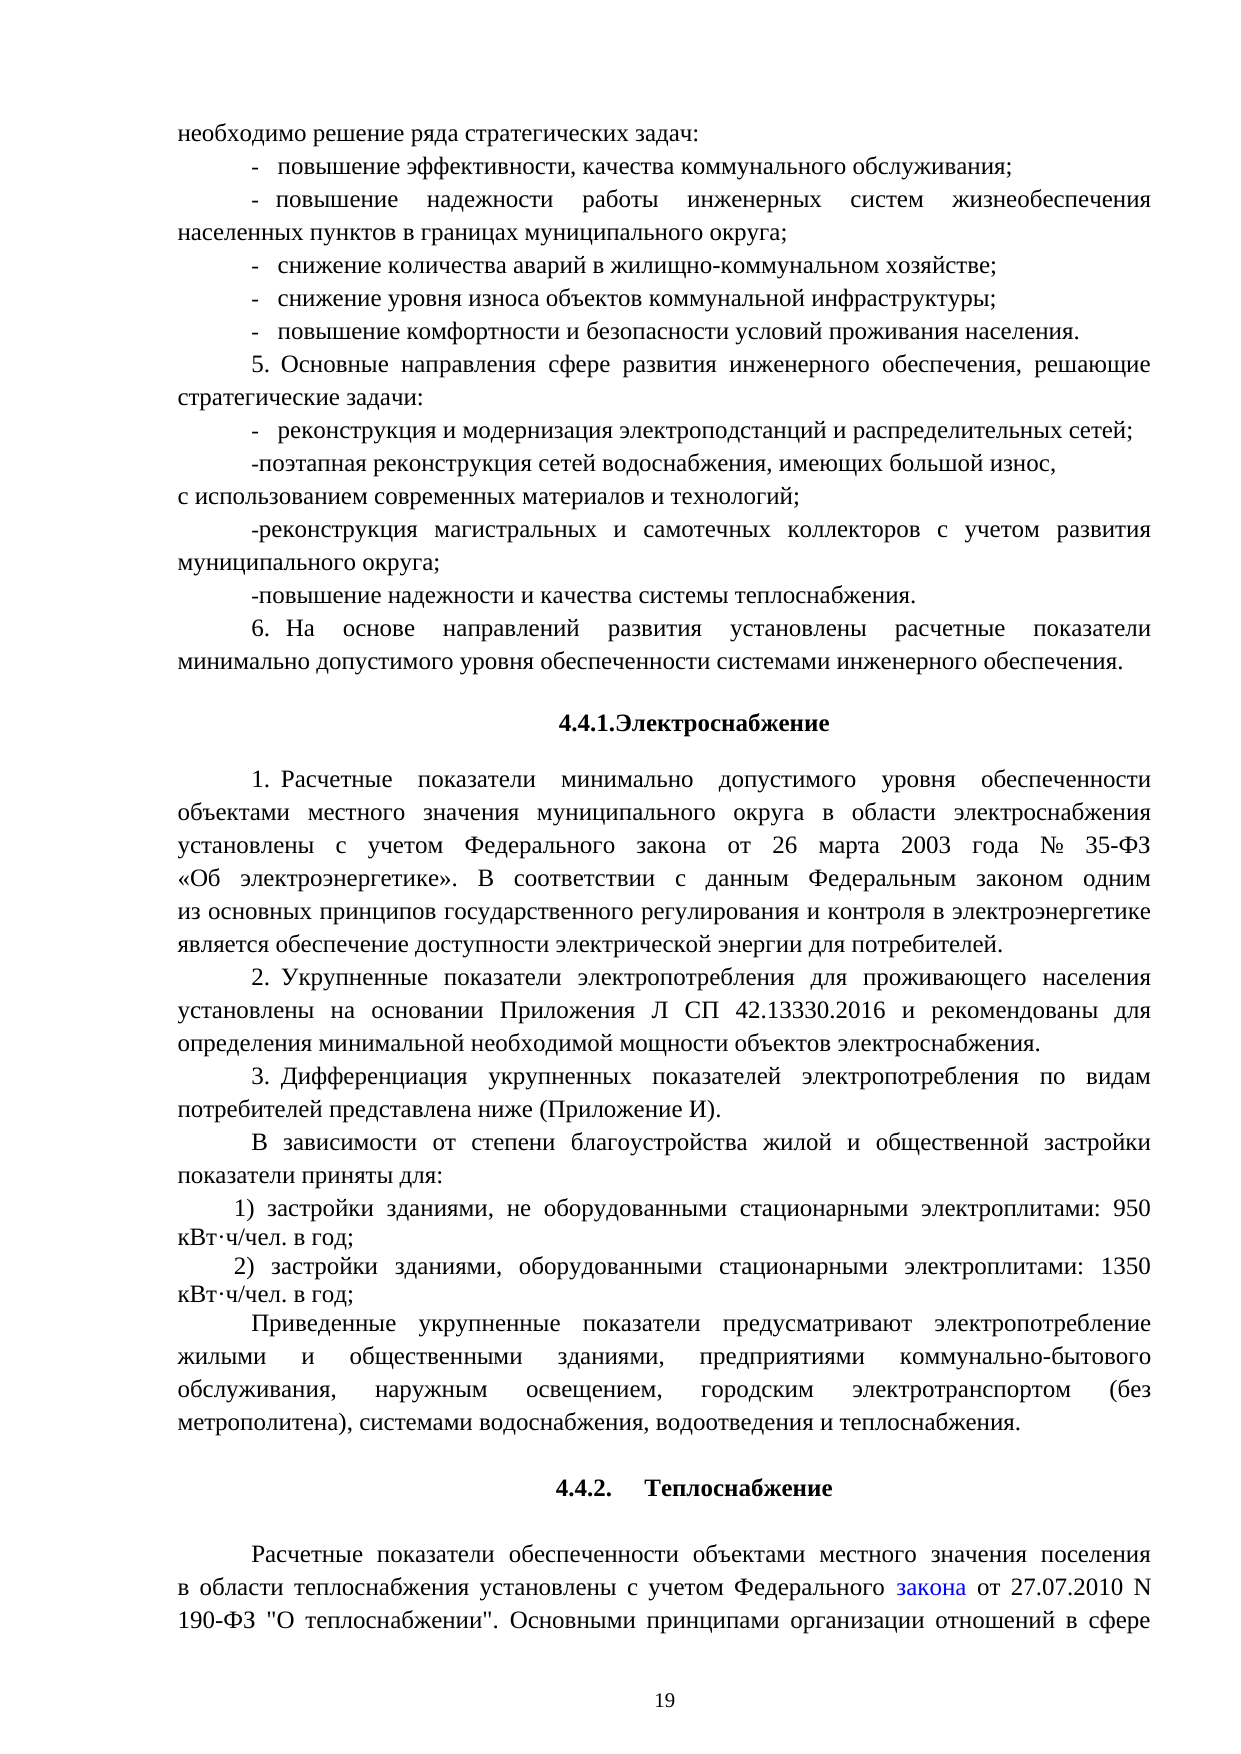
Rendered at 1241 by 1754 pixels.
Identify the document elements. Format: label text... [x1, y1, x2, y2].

text 1) застройки зданиями, не оборудованными стационарными электроплитами: 950 кВт·ч/чел. в год; [177, 1193, 1152, 1251]
list реконструкция и модернизация электроподстанций и распределительных сетей; [177, 415, 1152, 444]
text 4.4.2. Теплоснабжение [177, 1473, 1152, 1502]
list На основе направлений развития установлены расчетные показатели минимально допустимого уровня обеспеченности системами инженерного обеспечения. [177, 613, 1152, 675]
list снижение количества аварий в жилищно-коммунальном хозяйстве; [177, 250, 1152, 279]
list повышение эффективности, качества коммунального обслуживания; [177, 151, 1152, 180]
list Расчетные показатели минимально допустимого уровня обеспеченности объектами местного значения муниципального округа в области электроснабжения установлены с учетом Федерального закона от 26 марта 2003 года № 35-ФЗ «Об электроэнергетике». В соответствии с данным Федеральным законом одним из основных принципов государственного регулирования и контроля в электроэнергетике является обеспечение доступности электрической энергии для потребителей. [177, 764, 1152, 958]
list Электроснабжение [177, 708, 1152, 737]
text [177, 1539, 1152, 1634]
list Укрупненные показатели электропотребления для проживающего населения установлены на основании Приложения Л СП 42.13330.2016 и рекомендованы для определения минимальной необходимой мощности объектов электроснабжения. [177, 962, 1152, 1057]
list реконструкция магистральных и самотечных коллекторов с учетом развития муниципального округа; [177, 514, 1152, 576]
list повышение надежности и качества системы теплоснабжения. [177, 580, 1152, 609]
list Основные направления сфере развития инженерного обеспечения, решающие стратегические задачи: [177, 349, 1152, 411]
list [177, 118, 1152, 147]
text Приведенные укрупненные показатели предусматривают электропотребление жилыми и общественными зданиями, предприятиями коммунально-бытового обслуживания, наружным освещением, городским электротранспортом (без метрополитена), системами водоснабжения, водоотведения и теплоснабжения. [177, 1308, 1152, 1436]
list поэтапная реконструкция сетей водоснабжения, имеющих большой износ, с использованием современных материалов и технологий; [177, 448, 1152, 510]
list снижение уровня износа объектов коммунальной инфраструктуры; [177, 283, 1152, 312]
list Дифференциация укрупненных показателей электропотребления по видам потребителей представлена ниже (Приложение И). [177, 1061, 1152, 1123]
text 2) застройки зданиями, оборудованными стационарными электроплитами: 1350 кВт·ч/чел. в год; [177, 1251, 1152, 1308]
text В зависимости от степени благоустройства жилой и общественной застройки показатели приняты для: [177, 1127, 1152, 1189]
list повышение надежности работы инженерных систем жизнеобеспечения населенных пунктов в границах муниципального округа; [177, 184, 1152, 246]
list повышение комфортности и безопасности условий проживания населения. [177, 316, 1152, 345]
